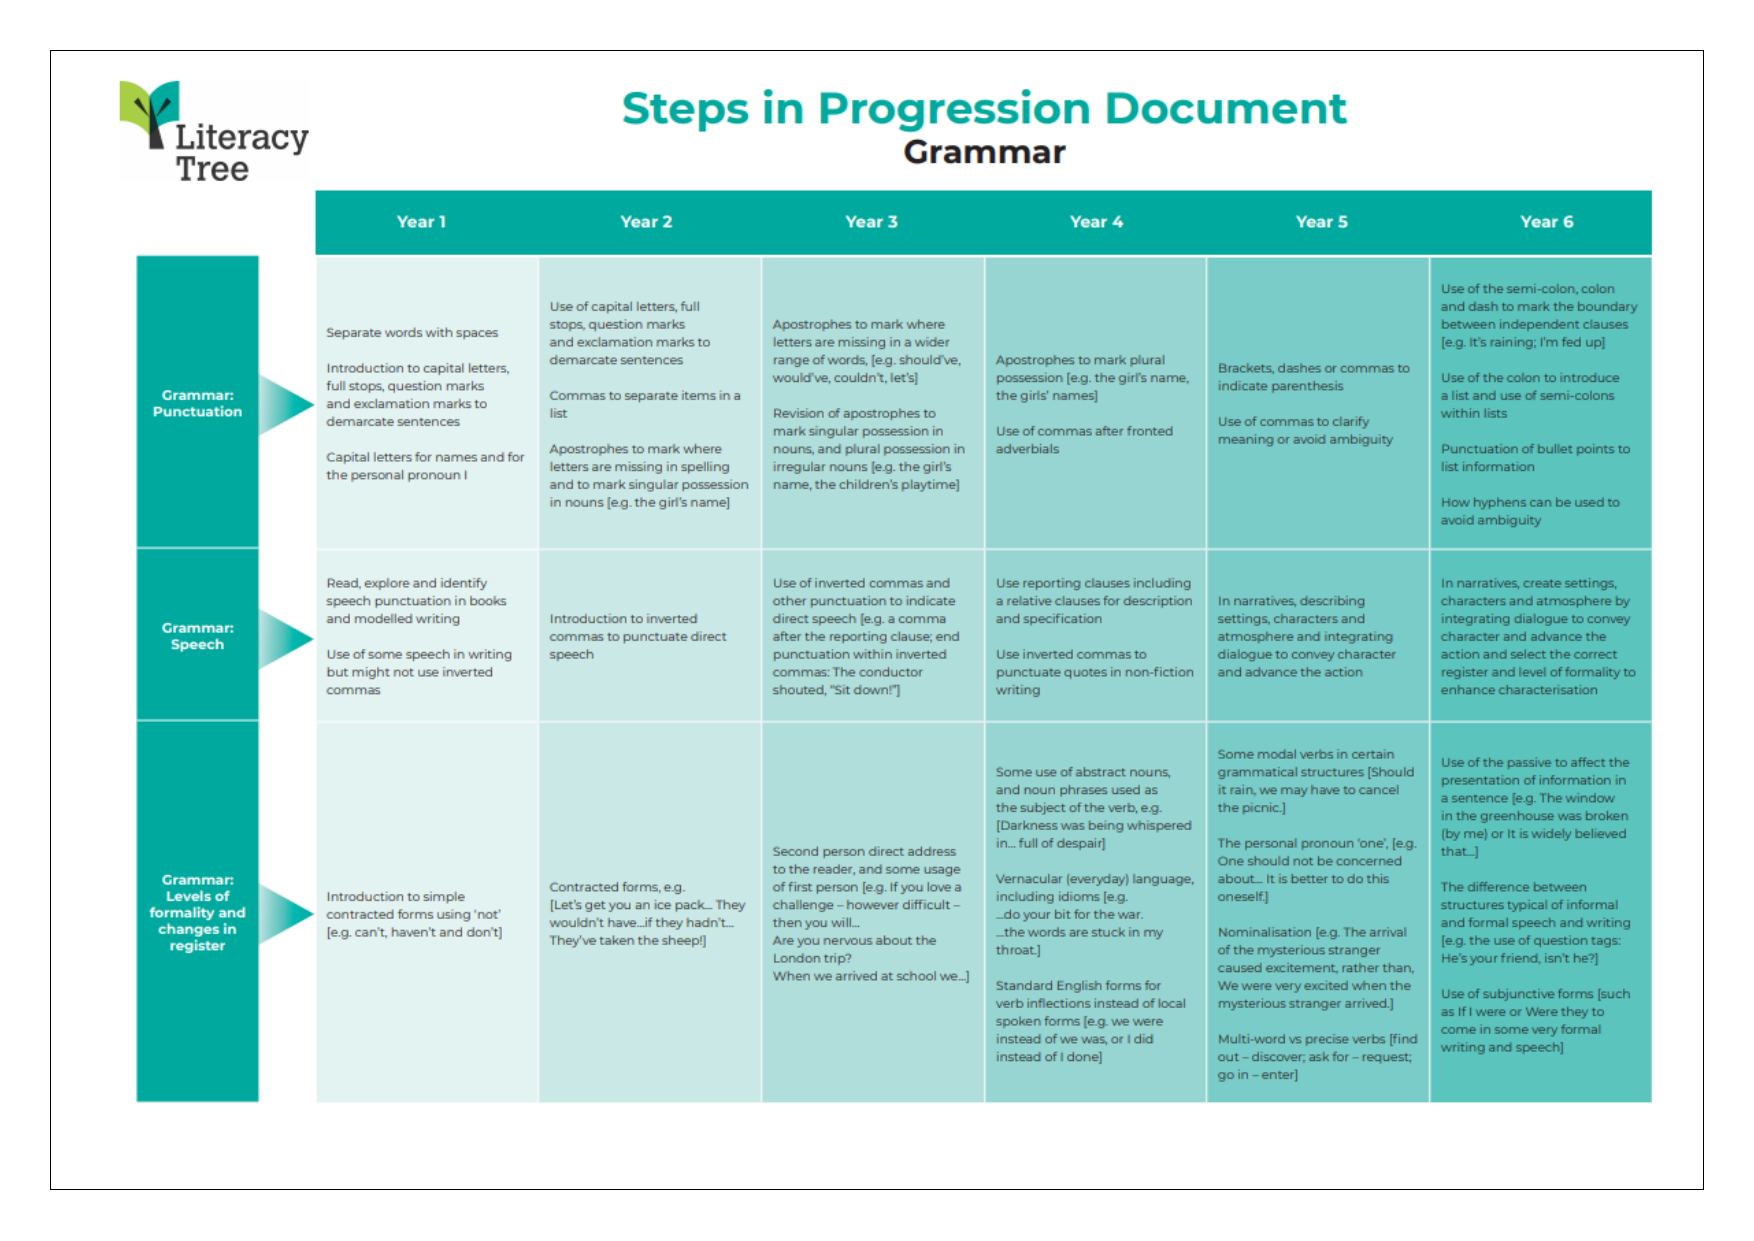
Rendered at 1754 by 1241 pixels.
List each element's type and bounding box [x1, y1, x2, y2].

picture [83, 51, 1674, 1123]
